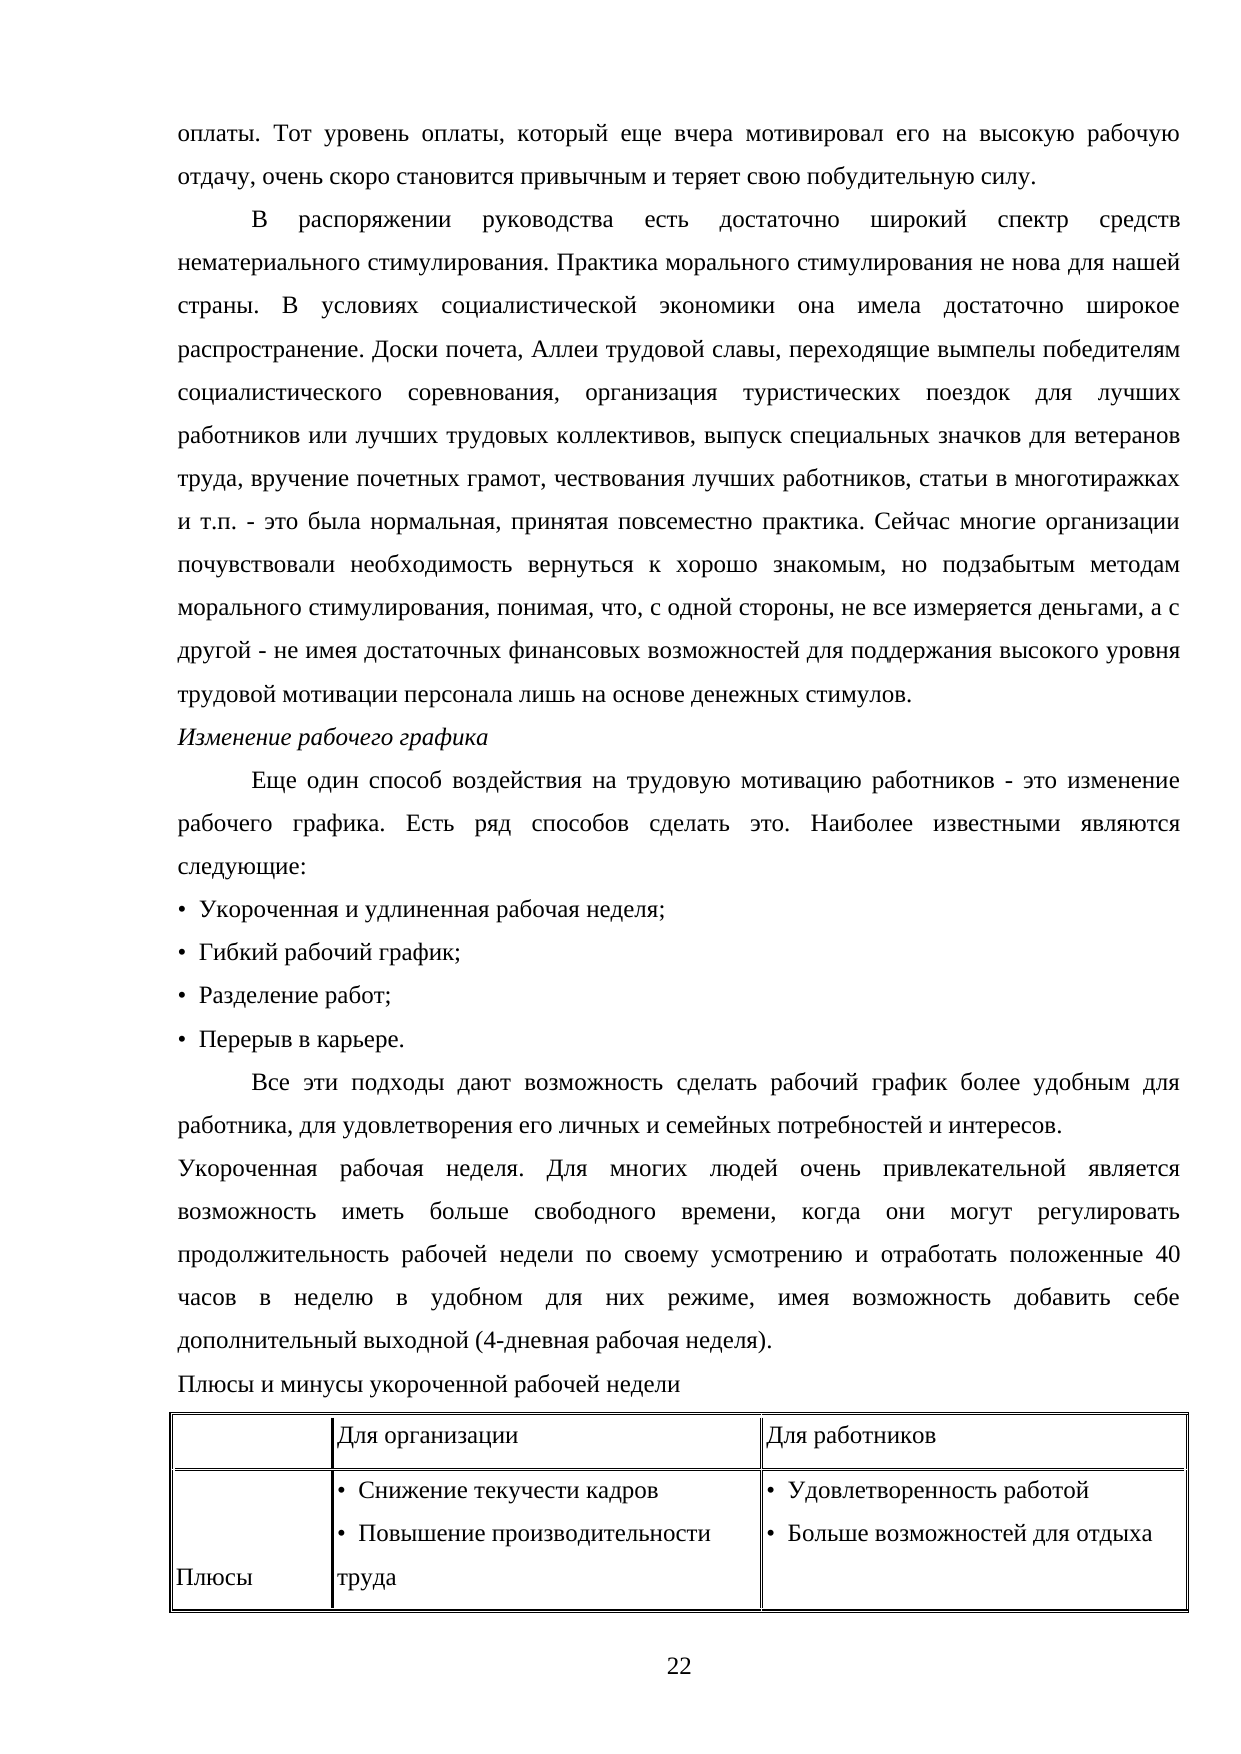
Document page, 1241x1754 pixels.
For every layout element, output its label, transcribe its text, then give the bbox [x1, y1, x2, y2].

text • Разделение работ; [177, 981, 1181, 1009]
text Изменение рабочего графика [177, 722, 1181, 751]
text Укороченная рабочая неделя. Для многих людей очень привлекательной является возможность иметь больше свободного времени, когда они могут регулировать продолжительность рабочей недели по своему усмотрению и отработать положенные 40 часов в неделю в удобном для них режиме, имея возможность добавить себе дополнительный выходной (4-дневная рабочая неделя). [177, 1153, 1181, 1354]
table_cell Плюсы [173, 1468, 332, 1609]
table_header [173, 1415, 332, 1467]
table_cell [761, 1468, 1186, 1609]
table_header Для работников [761, 1415, 1186, 1467]
table_header Для организации [332, 1415, 761, 1467]
text Плюсы и минусы укороченной рабочей недели [177, 1369, 1181, 1397]
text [177, 118, 1181, 190]
text • Гибкий рабочий график; [177, 937, 1181, 966]
text • Укороченная и удлиненная рабочая неделя; [177, 894, 1181, 923]
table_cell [332, 1471, 761, 1609]
text Все эти подходы дают возможность сделать рабочий график более удобным для работника, для удовлетворения его личных и семейных потребностей и интересов. [177, 1067, 1181, 1139]
text В распоряжении руководства есть достаточно широкий спектр средств нематериального стимулирования. Практика морального стимулирования не нова для нашей страны. В условиях социалистической экономики она имела достаточно широкое распространение. Доски почета, Аллеи трудовой славы, переходящие вымпелы победителям социалистического соревнования, организация туристических поездок для лучших работников или лучших трудовых коллективов, выпуск специальных значков для ветеранов труда, вручение почетных грамот, чествования лучших работников, статьи в многотиражках и т.п. - это была нормальная, принятая повсеместно практика. Сейчас многие организации почувствовали необходимость вернуться к хорошо знакомым, но подзабытым методам морального стимулирования, понимая, что, с одной стороны, не все измеряется деньгами, а с другой - не имея достаточных финансовых возможностей для поддержания высокого уровня трудовой мотивации персонала лишь на основе денежных стимулов. [177, 204, 1181, 707]
text Еще один способ воздействия на трудовую мотивацию работников - это изменение рабочего графика. Есть ряд способов сделать это. Наиболее известными являются следующие: [177, 765, 1181, 880]
text • Перерыв в карьере. [177, 1024, 1181, 1052]
